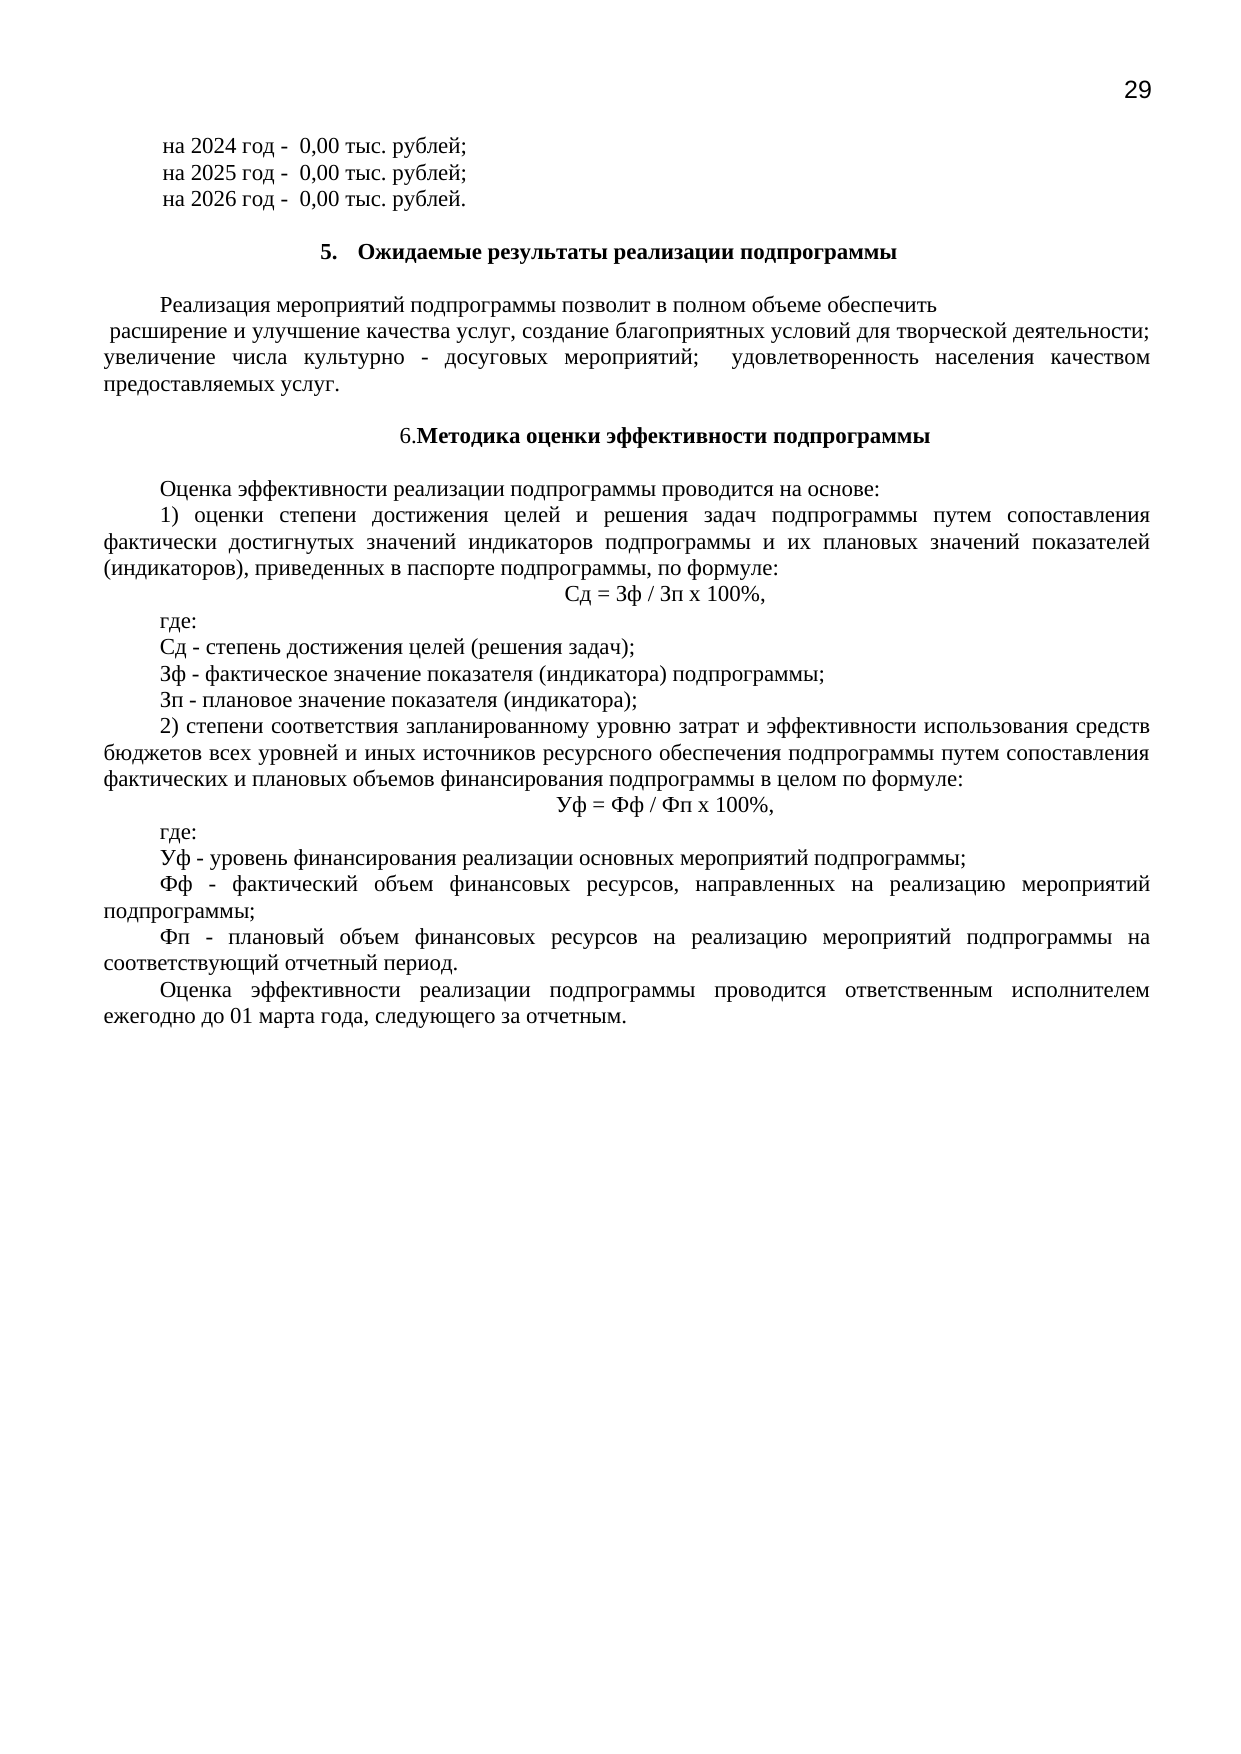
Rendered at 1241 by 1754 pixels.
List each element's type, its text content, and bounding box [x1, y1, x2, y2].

text на 2025 год - 0,00 тыс. рублей; [103, 159, 1152, 185]
text расширение и улучшение качества услуг, создание благоприятных условий для творческой деятельности; увеличение числа культурно - досуговых мероприятий; удовлетворенность населения качеством предоставляемых услуг. [103, 317, 1152, 396]
list Ожидаемые результаты реализации подпрограммы [66, 238, 1152, 264]
text Уф - уровень финансирования реализации основных мероприятий подпрограммы; [103, 844, 1152, 870]
text Оценка эффективности реализации подпрограммы проводится ответственным исполнителем ежегодно до 01 марта года, следующего за отчетным. [103, 976, 1152, 1028]
text на 2026 год - 0,00 тыс. рублей. [103, 185, 1152, 212]
text 1) оценки степени достижения целей и решения задач подпрограммы путем сопоставления фактически достигнутых значений индикаторов подпрограммы и их плановых значений показателей (индикаторов), приведенных в паспорте подпрограммы, по формуле: [103, 501, 1152, 581]
text Фф - фактический объем финансовых ресурсов, направленных на реализацию мероприятий подпрограммы; [103, 870, 1152, 923]
text Фп - плановый объем финансовых ресурсов на реализацию мероприятий подпрограммы на соответствующий отчетный период. [103, 923, 1152, 976]
text Сд = Зф / Зп x 100%, [103, 581, 1152, 607]
text Реализация мероприятий подпрограммы позволит в полном объеме обеспечить [103, 291, 1152, 317]
text на 2024 год - 0,00 тыс. рублей; [103, 132, 1152, 159]
text Сд - степень достижения целей (решения задач); [103, 633, 1152, 659]
text Зф - фактическое значение показателя (индикатора) подпрограммы; [103, 659, 1152, 686]
text где: [103, 818, 1152, 844]
text Уф = Фф / Фп x 100%, [103, 791, 1152, 818]
text где: [103, 607, 1152, 633]
text Оценка эффективности реализации подпрограммы проводится на основе: [103, 475, 1152, 501]
text 6.Методика оценки эффективности подпрограммы [103, 422, 1152, 449]
text Зп - плановое значение показателя (индикатора); [103, 686, 1152, 712]
text 2) степени соответствия запланированному уровню затрат и эффективности использования средств бюджетов всех уровней и иных источников ресурсного обеспечения подпрограммы путем сопоставления фактических и плановых объемов финансирования подпрограммы в целом по формуле: [103, 712, 1152, 791]
